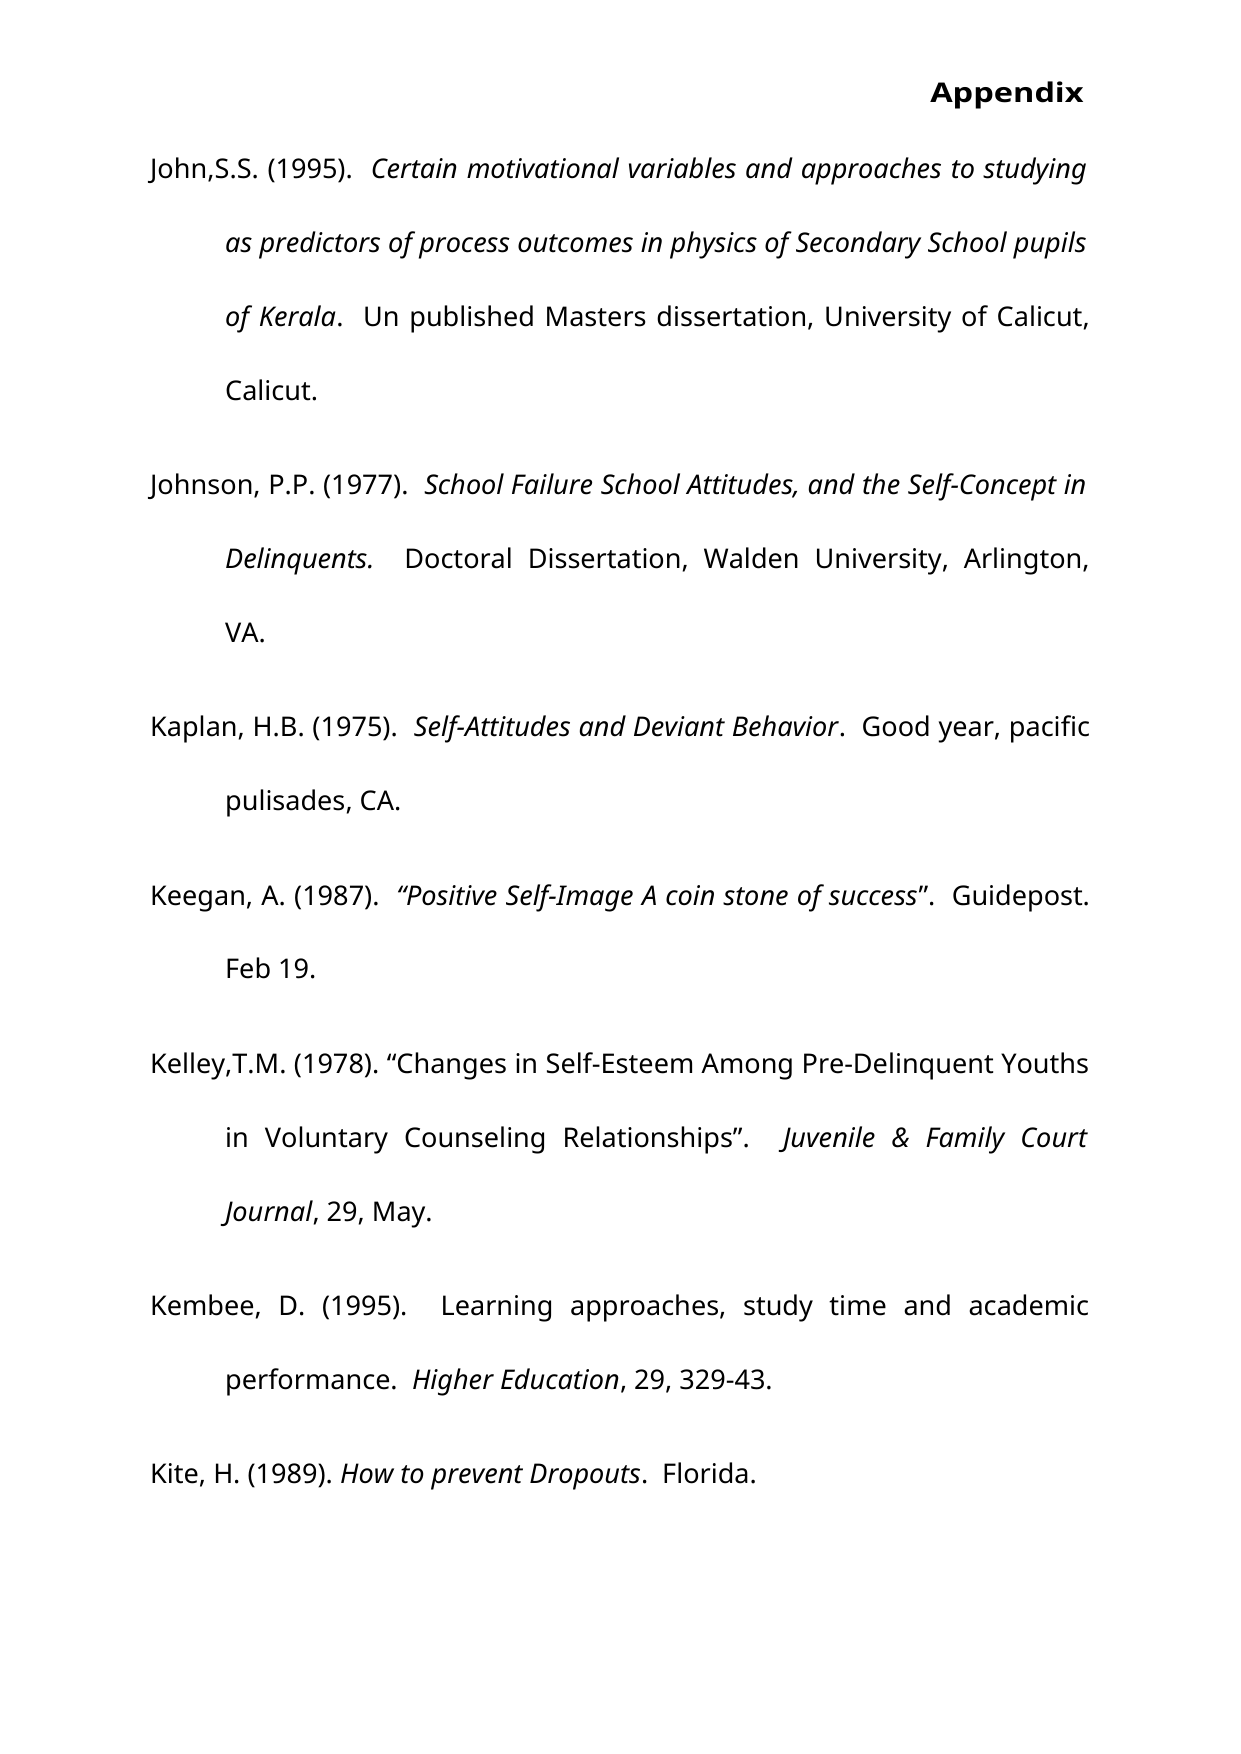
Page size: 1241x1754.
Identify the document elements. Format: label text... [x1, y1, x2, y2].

text Kite, H. (1989). How to prevent Dropouts. Florida. [150, 1455, 1090, 1492]
text Kembee, D. (1995). Learning approaches, study time and academic performance. Higher Education, 29, 329-43. [150, 1287, 1090, 1397]
text Keegan, A. (1987). “Positive Self-Image A coin stone of success”. Guidepost. Feb 19. [150, 876, 1090, 987]
text Kelley,T.M. (1978). “Changes in Self-Esteem Among Pre-Delinquent Youths in Voluntary Counseling Relationships”. Juvenile & Family Court Journal, 29, May. [150, 1044, 1090, 1229]
text Johnson, P.P. (1977). School Failure School Attitudes, and the Self-Concept in Delinquents. Doctoral Dissertation, Walden University, Arlington, VA. [150, 466, 1090, 650]
text John,S.S. (1995). Certain motivational variables and approaches to studying as predictors of process outcomes in physics of Secondary School pupils of Kerala. Un published Masters dissertation, University of Calicut, Calicut. [150, 150, 1090, 408]
text Kaplan, H.B. (1975). Self-Attitudes and Deviant Behavior. Good year, pacific pulisades, CA. [150, 708, 1090, 818]
